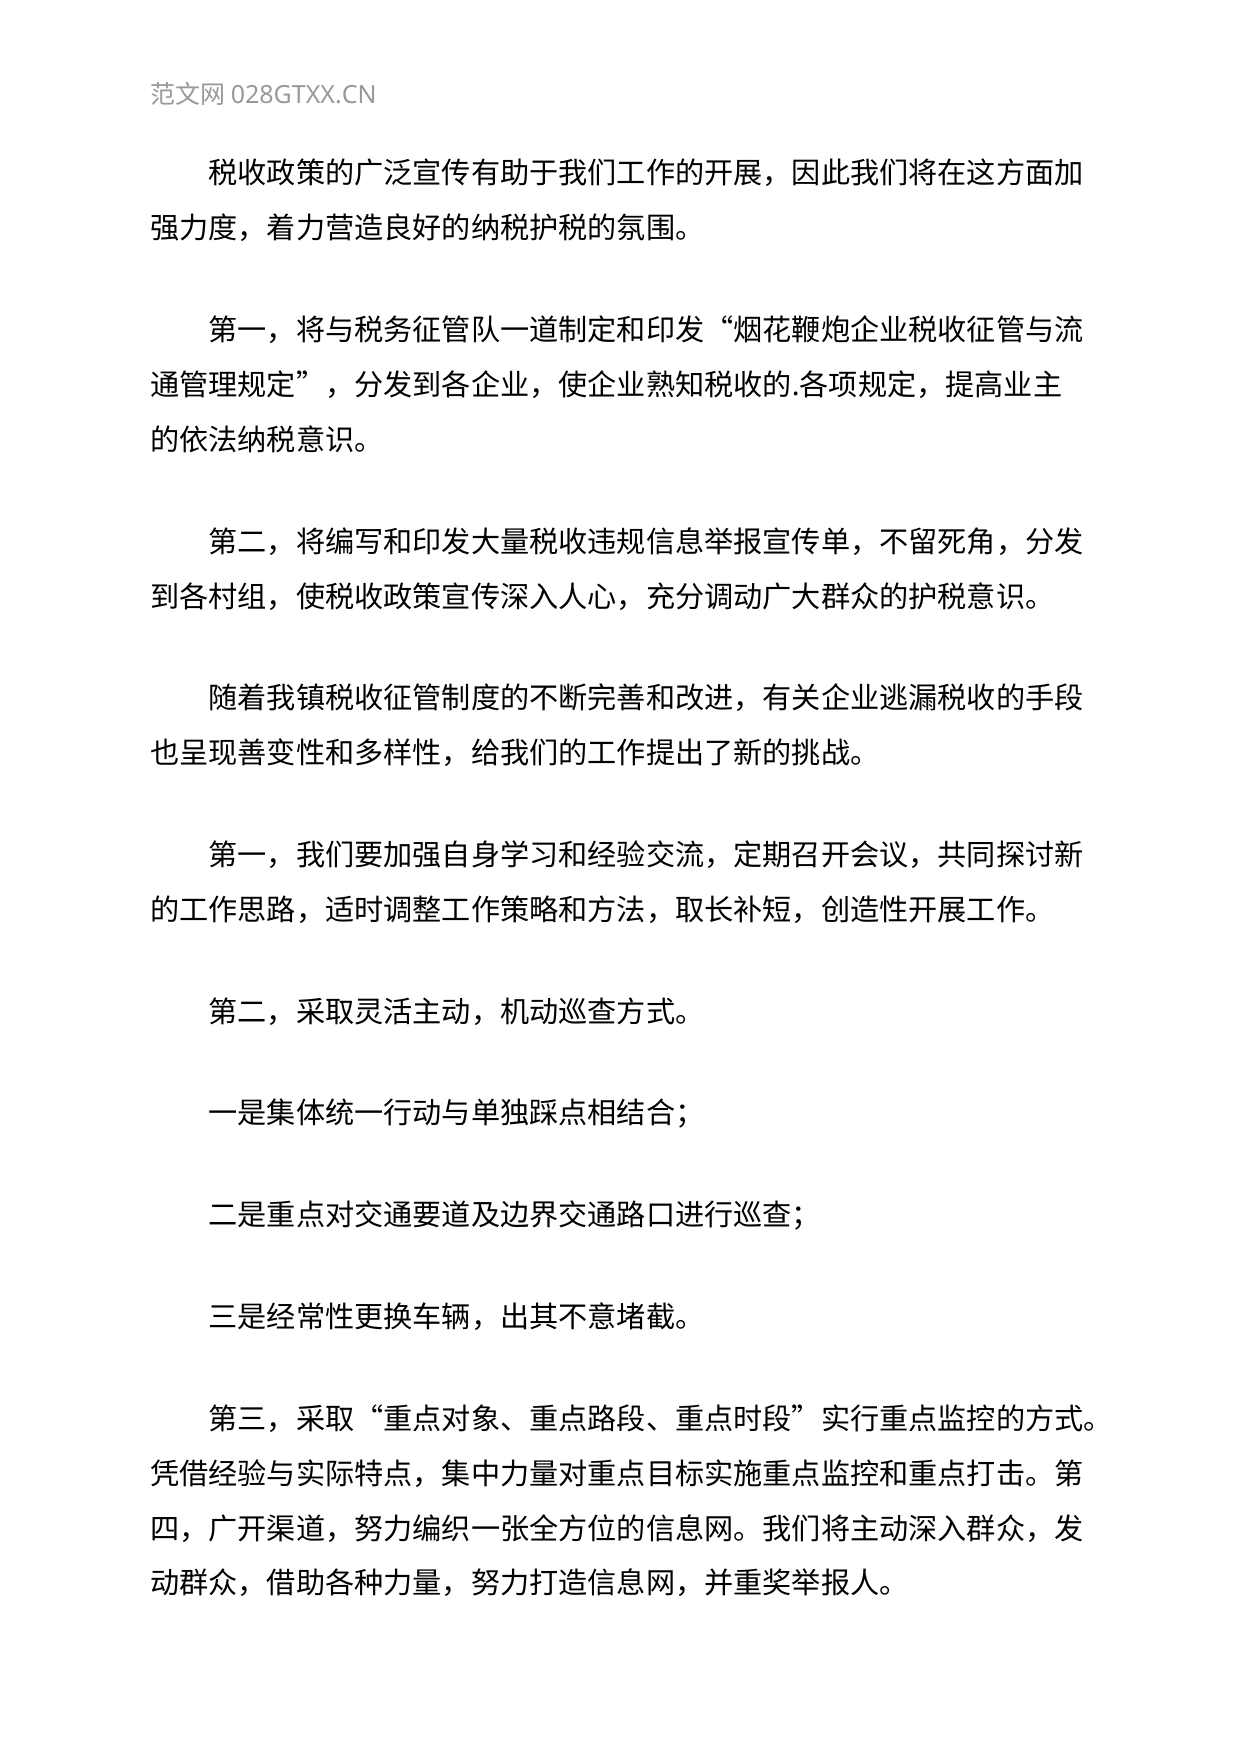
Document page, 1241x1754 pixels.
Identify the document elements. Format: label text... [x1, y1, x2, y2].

text 第一，我们要加强自身学习和经验交流，定期召开会议，共同探讨新的工作思路，适时调整工作策略和方法，取长补短，创造性开展工作。 [150, 832, 1090, 929]
text 第二，采取灵活主动，机动巡查方式。 [150, 988, 1090, 1031]
text 随着我镇税收征管制度的不断完善和改进，有关企业逃漏税收的手段也呈现善变性和多样性，给我们的工作提出了新的挑战。 [150, 675, 1090, 772]
text 第三，采取“重点对象、重点路段、重点时段”实行重点监控的方式。凭借经验与实际特点，集中力量对重点目标实施重点监控和重点打击。第四，广开渠道，努力编织一张全方位的信息网。我们将主动深入群众，发动群众，借助各种力量，努力打造信息网，并重奖举报人。 [150, 1395, 1090, 1602]
text 二是重点对交通要道及边界交通路口进行巡查； [150, 1192, 1090, 1234]
text 第二，将编写和印发大量税收违规信息举报宣传单，不留死角，分发到各村组，使税收政策宣传深入人心，充分调动广大群众的护税意识。 [150, 518, 1090, 616]
text 一是集体统一行动与单独踩点相结合； [150, 1090, 1090, 1132]
text 三是经常性更换车辆，出其不意堵截。 [150, 1294, 1090, 1336]
text 税收政策的广泛宣传有助于我们工作的开展，因此我们将在这方面加强力度，着力营造良好的纳税护税的氛围。 [150, 150, 1090, 247]
text 第一，将与税务征管队一道制定和印发“烟花鞭炮企业税收征管与流通管理规定”，分发到各企业，使企业熟知税收的.各项规定，提高业主的依法纳税意识。 [150, 307, 1090, 459]
